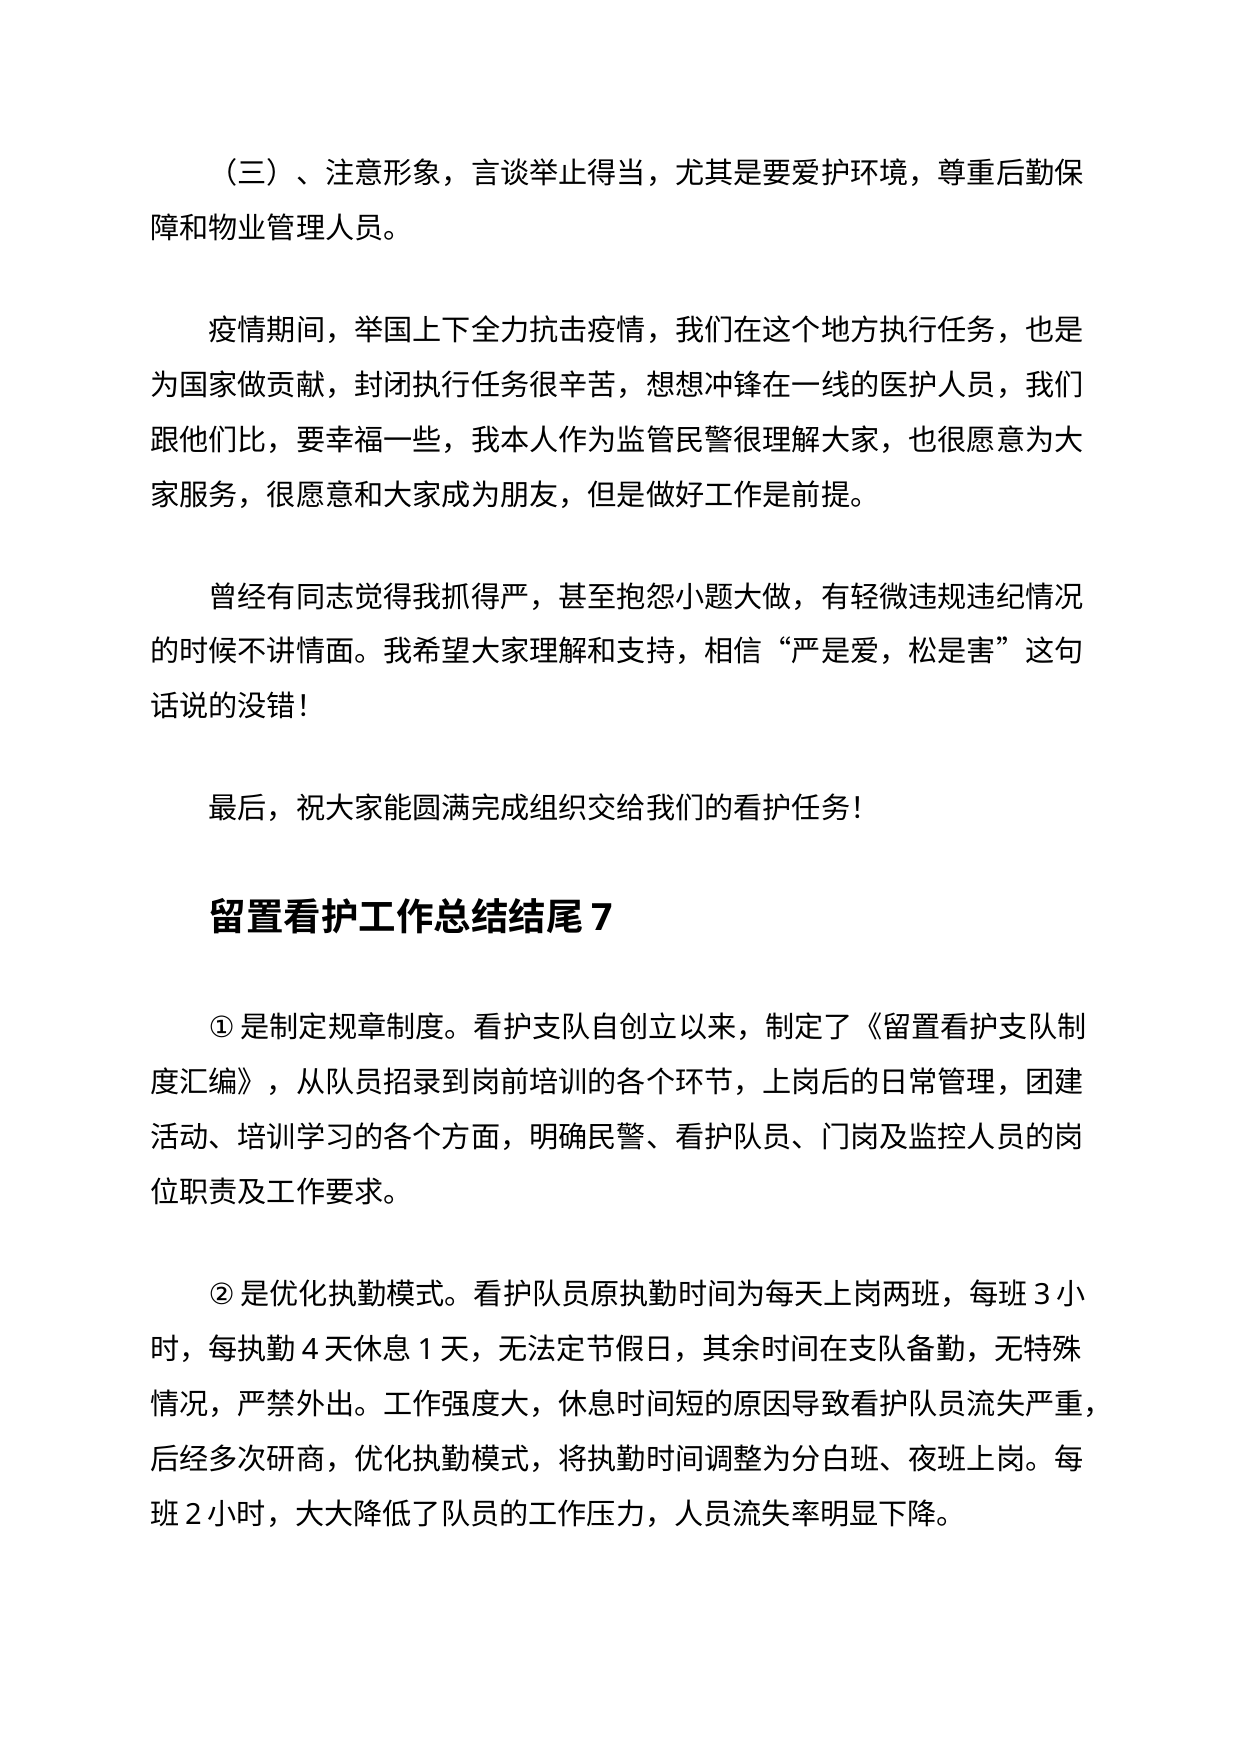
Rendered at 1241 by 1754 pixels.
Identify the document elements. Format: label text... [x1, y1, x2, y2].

text （三）、注意形象，言谈举止得当，尤其是要爱护环境，尊重后勤保障和物业管理人员。 [150, 150, 1090, 247]
text ①是制定规章制度。看护支队自创立以来，制定了《留置看护支队制度汇编》，从队员招录到岗前培训的各个环节，上岗后的日常管理，团建活动、培训学习的各个方面，明确民警、看护队员、门岗及监控人员的岗位职责及工作要求。 [150, 1004, 1090, 1211]
text ②是优化执勤模式。看护队员原执勤时间为每天上岗两班，每班3小时，每执勤4天休息1天，无法定节假日，其余时间在支队备勤，无特殊情况，严禁外出。工作强度大，休息时间短的原因导致看护队员流失严重，后经多次研商，优化执勤模式，将执勤时间调整为分白班、夜班上岗。每班2小时，大大降低了队员的工作压力，人员流失率明显下降。 [150, 1271, 1090, 1533]
text 最后，祝大家能圆满完成组织交给我们的看护任务！ [150, 785, 1090, 827]
text 疫情期间，举国上下全力抗击疫情，我们在这个地方执行任务，也是为国家做贡献，封闭执行任务很辛苦，想想冲锋在一线的医护人员，我们跟他们比，要幸福一些，我本人作为监管民警很理解大家，也很愿意为大家服务，很愿意和大家成为朋友，但是做好工作是前提。 [150, 307, 1090, 514]
text 曾经有同志觉得我抓得严，甚至抱怨小题大做，有轻微违规违纪情况的时候不讲情面。我希望大家理解和支持，相信“严是爱，松是害”这句话说的没错！ [150, 573, 1090, 725]
text 留置看护工作总结结尾7 [150, 886, 1090, 941]
